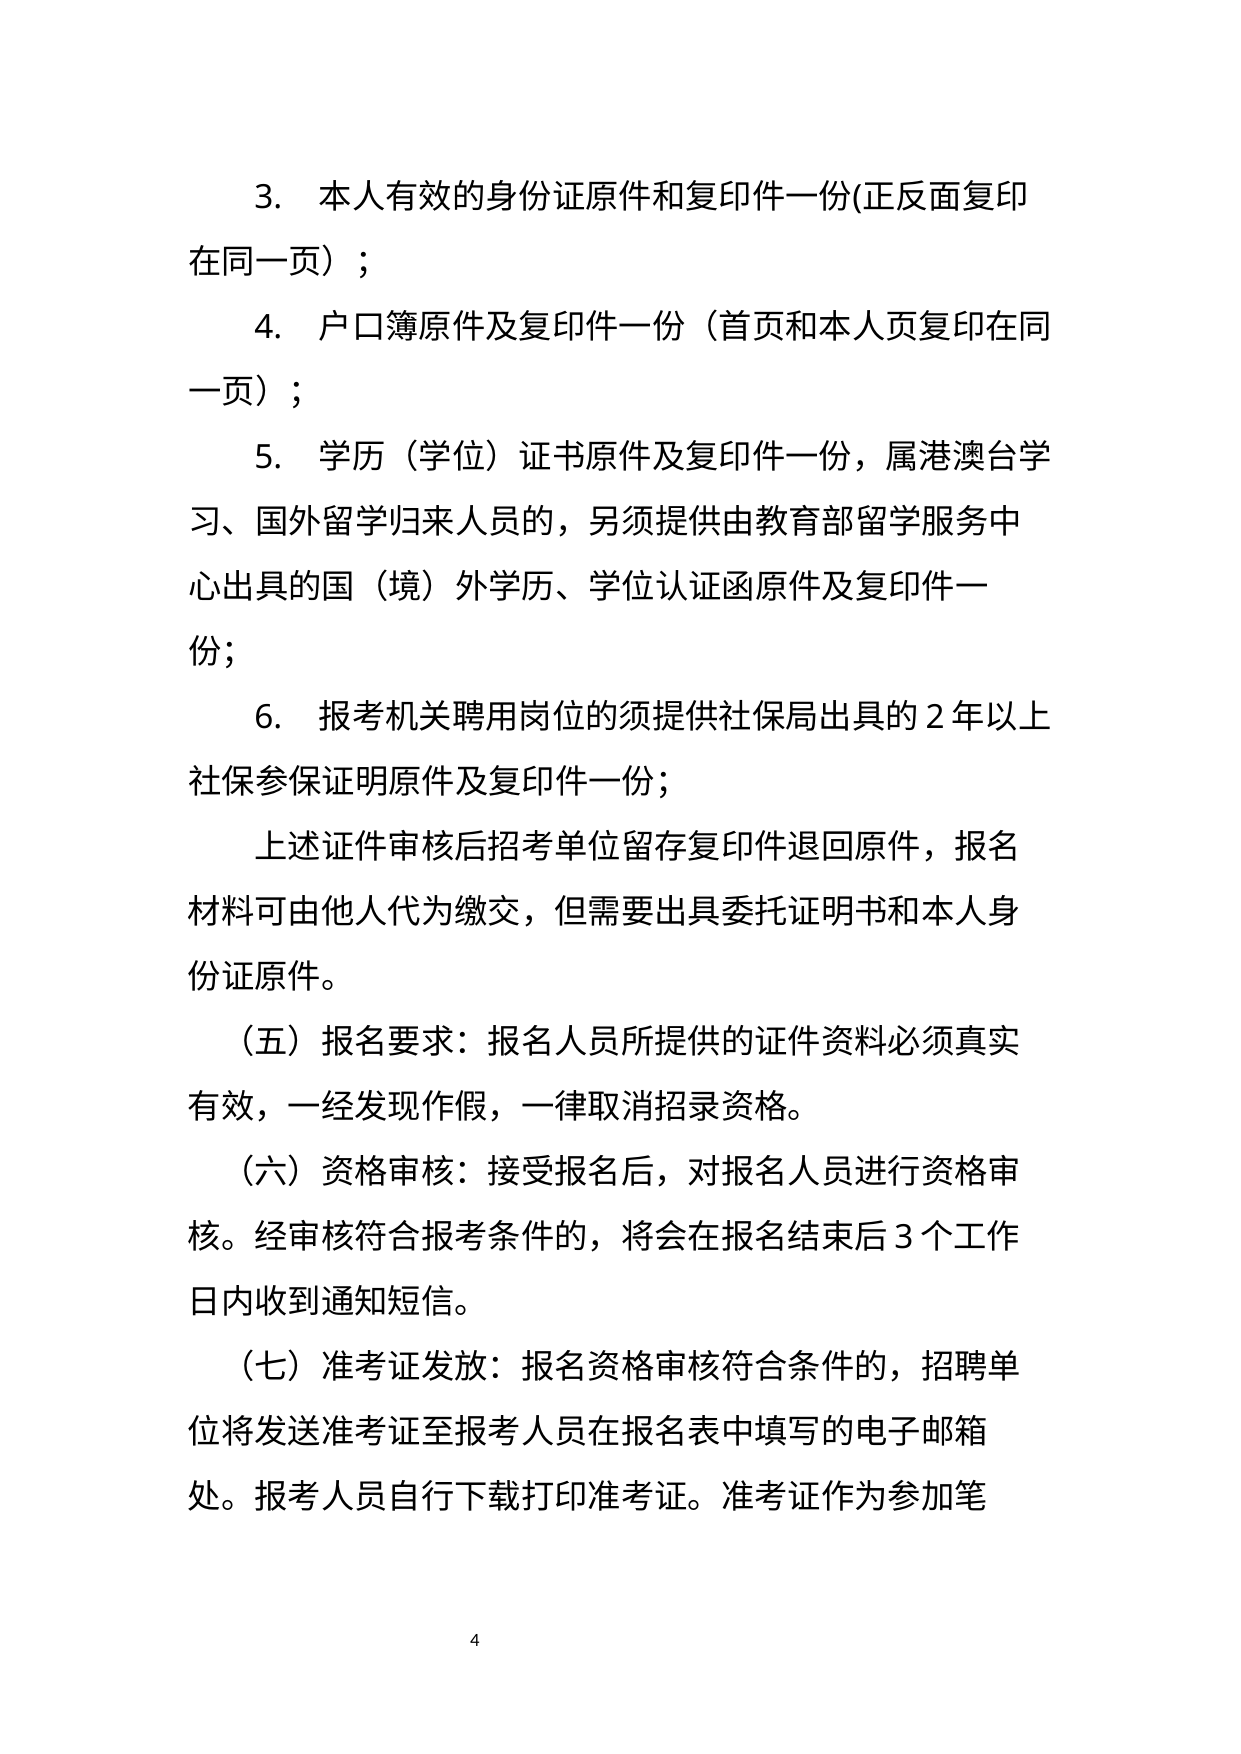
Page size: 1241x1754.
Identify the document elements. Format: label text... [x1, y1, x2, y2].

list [187, 1332, 1053, 1527]
list 报考机关聘用岗位的须提供社保局出具的2年以上社保参保证明原件及复印件一份； [188, 682, 1053, 812]
list （六）资格审核：接受报名后，对报名人员进行资格审核。经审核符合报考条件的，将会在报名结束后3个工作日内收到通知短信。 [187, 1137, 1053, 1332]
list 学历（学位）证书原件及复印件一份，属港澳台学习、国外留学归来人员的，另须提供由教育部留学服务中心出具的国（境）外学历、学位认证函原件及复印件一份； [188, 422, 1053, 682]
list 户口簿原件及复印件一份（首页和本人页复印在同一页）； [188, 292, 1053, 422]
list 本人有效的身份证原件和复印件一份(正反面复印在同一页）； [188, 162, 1053, 292]
list （五）报名要求：报名人员所提供的证件资料必须真实有效，一经发现作假，一律取消招录资格。 [187, 1007, 1053, 1137]
list 上述证件审核后招考单位留存复印件退回原件，报名材料可由他人代为缴交，但需要出具委托证明书和本人身份证原件。 [187, 812, 1053, 1007]
